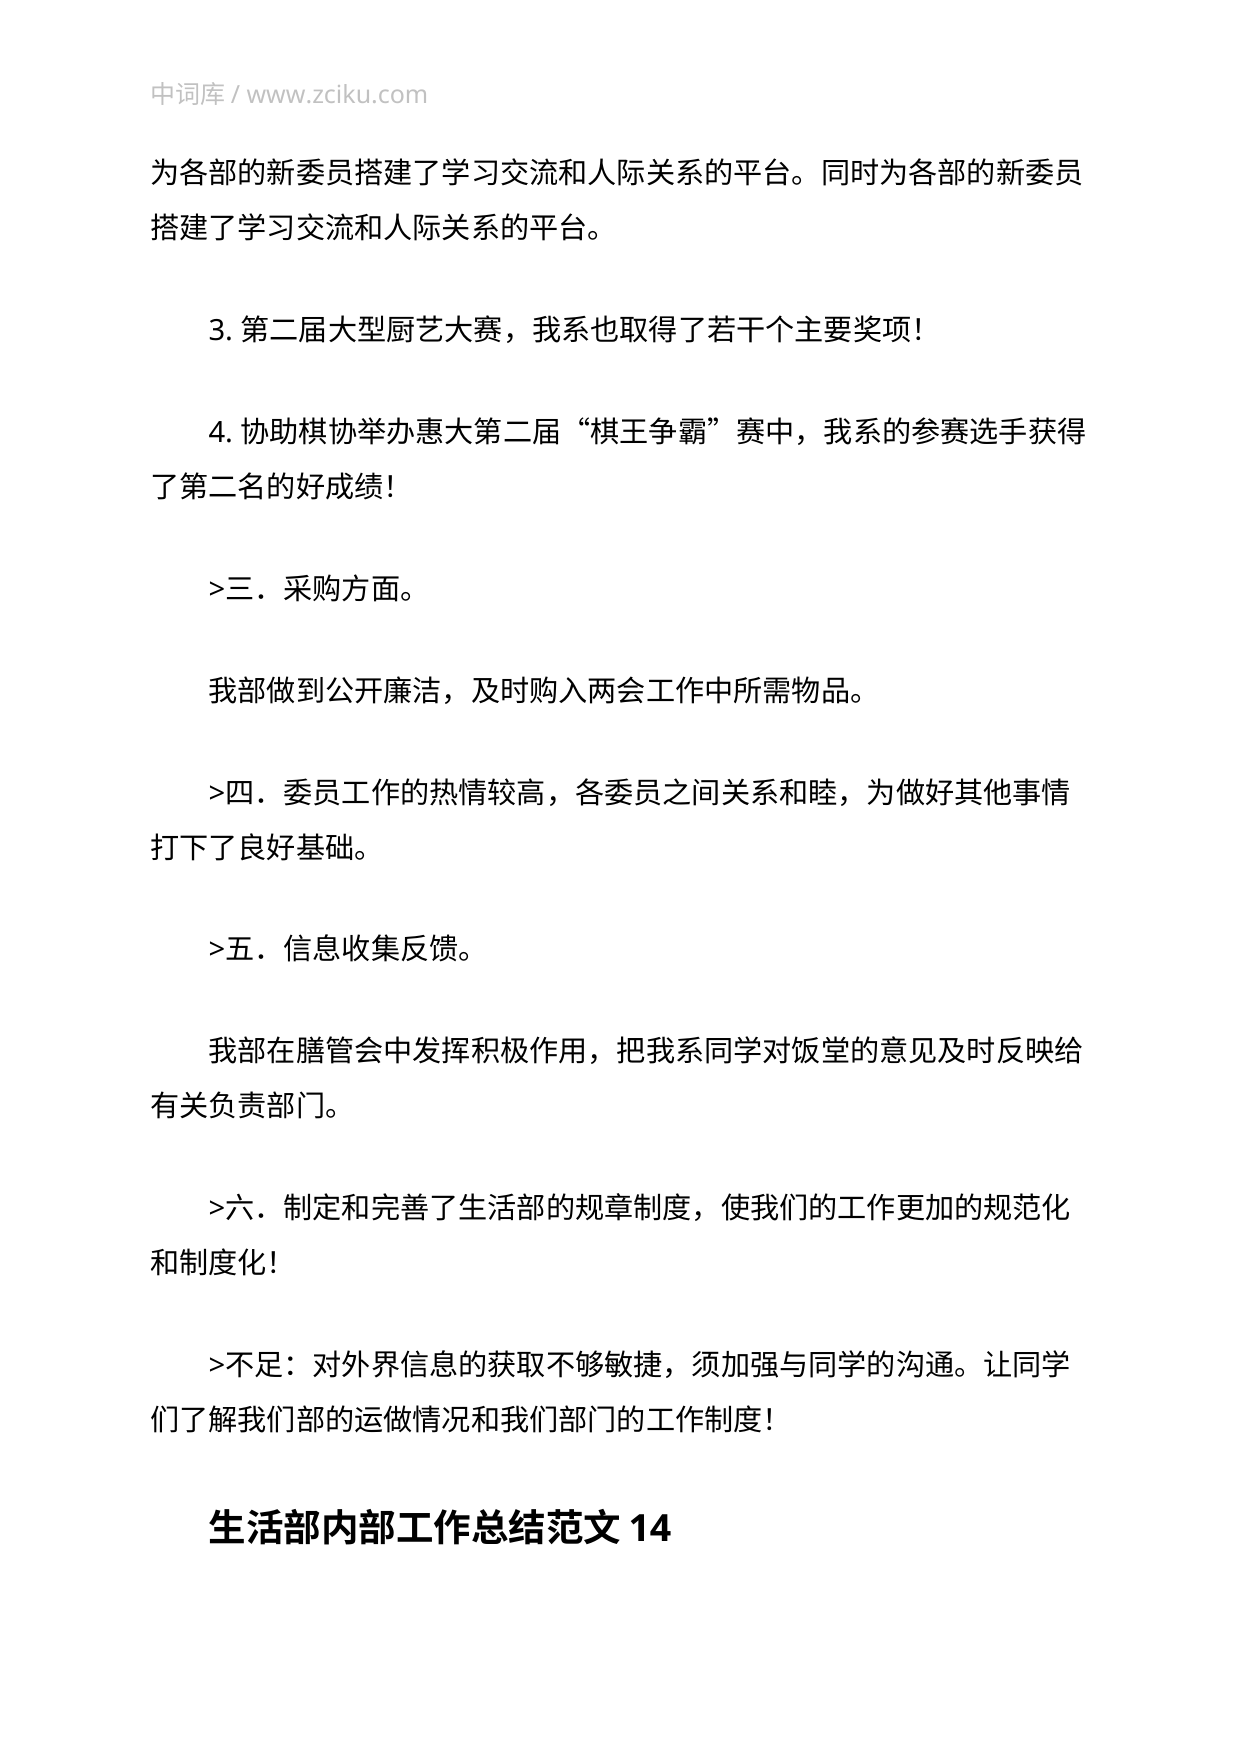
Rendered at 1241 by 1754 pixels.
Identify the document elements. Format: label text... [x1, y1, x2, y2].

text 我部做到公开廉洁，及时购入两会工作中所需物品。 [150, 667, 1090, 710]
text >六．制定和完善了生活部的规章制度，使我们的工作更加的规范化和制度化！ [150, 1184, 1090, 1282]
text 4. 协助棋协举办惠大第二届“棋王争霸”赛中，我系的参赛选手获得了第二名的好成绩！ [150, 409, 1090, 506]
text >三．采购方面。 [150, 565, 1090, 608]
text >五．信息收集反馈。 [150, 926, 1090, 968]
text >四．委员工作的热情较高，各委员之间关系和睦，为做好其他事情打下了良好基础。 [150, 769, 1090, 866]
text >不足：对外界信息的获取不够敏捷，须加强与同学的沟通。让同学们了解我们部的运做情况和我们部门的工作制度！ [150, 1341, 1090, 1439]
text 生活部内部工作总结范文14 [150, 1498, 1090, 1553]
text 我部在膳管会中发挥积极作用，把我系同学对饭堂的意见及时反映给有关负责部门。 [150, 1028, 1090, 1125]
text 3. 第二届大型厨艺大赛，我系也取得了若干个主要奖项！ [150, 307, 1090, 349]
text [150, 150, 1090, 247]
